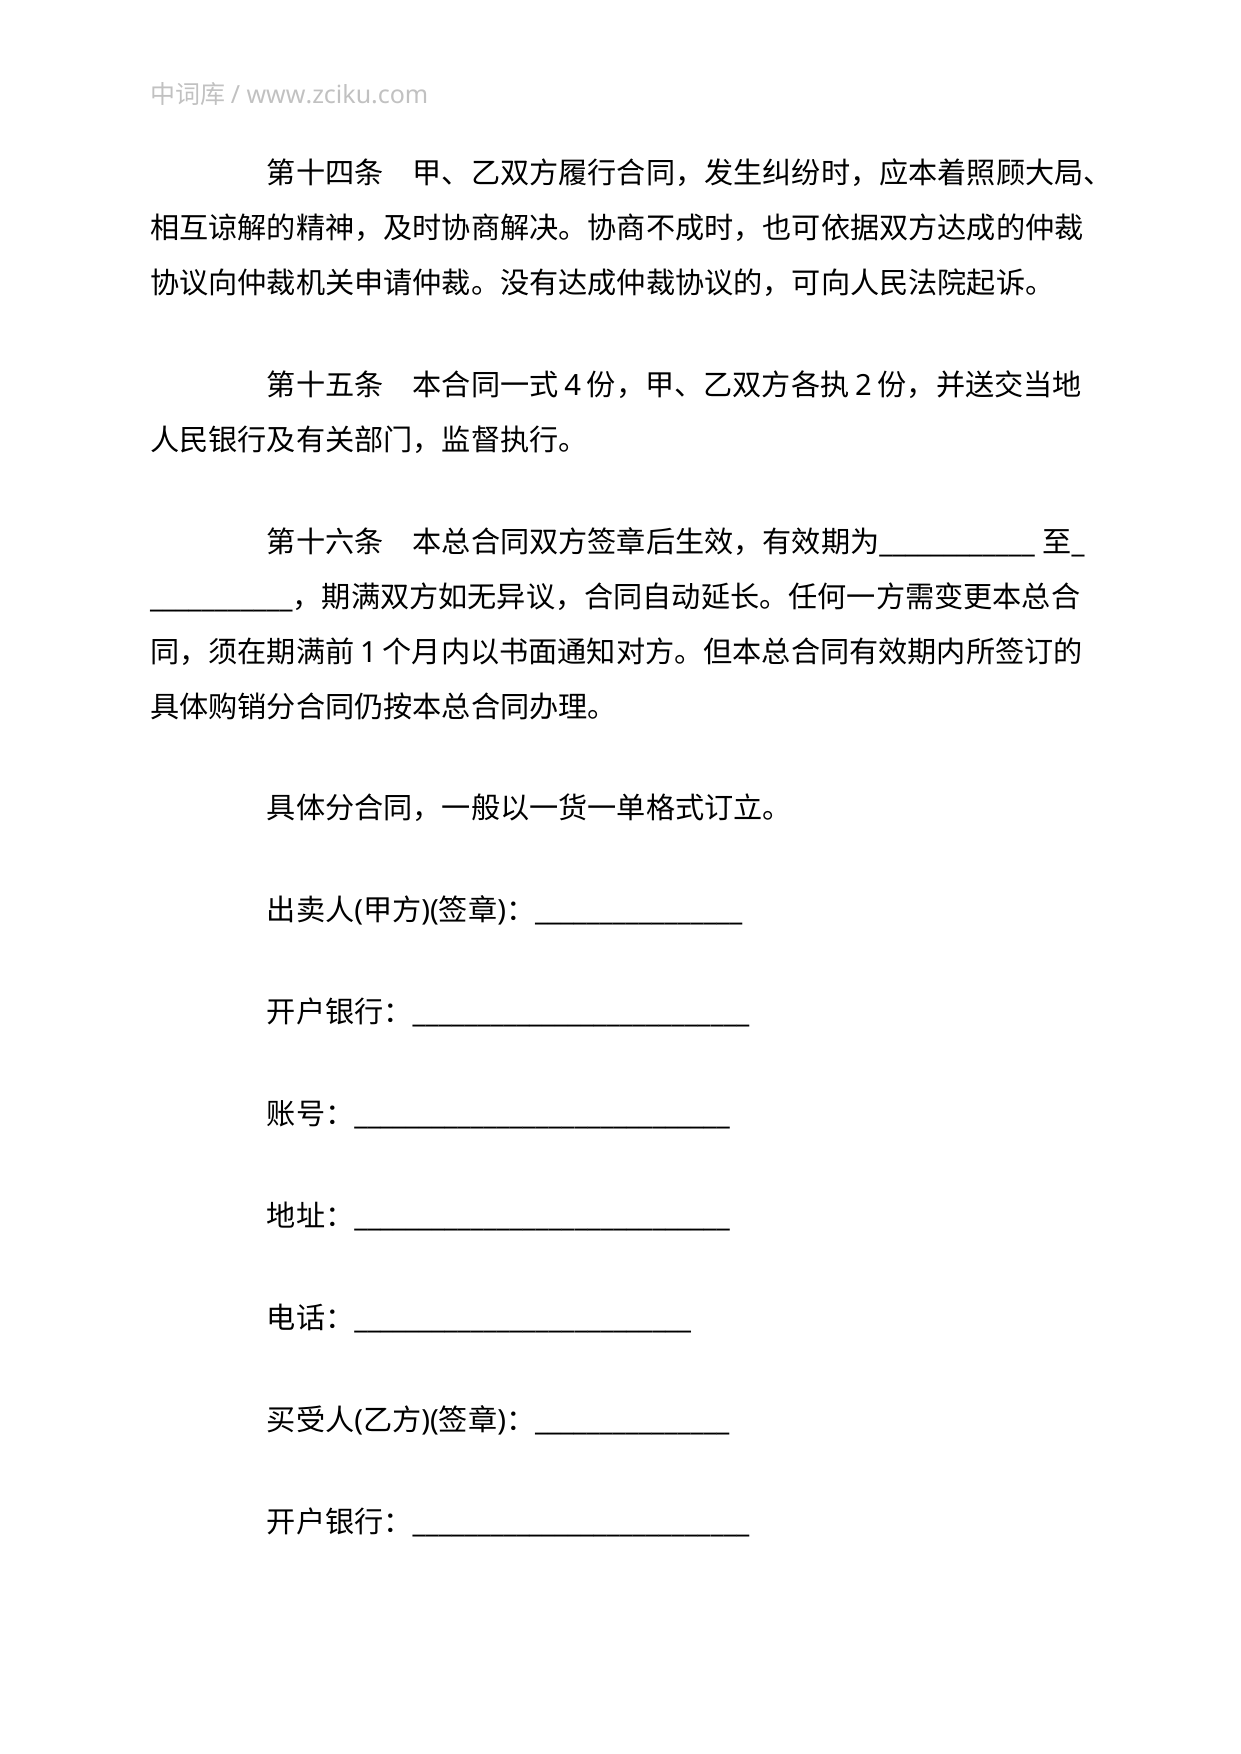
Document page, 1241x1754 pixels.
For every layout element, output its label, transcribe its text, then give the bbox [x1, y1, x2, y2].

text 第十四条 甲、乙双方履行合同，发生纠纷时，应本着照顾大局、相互谅解的精神，及时协商解决。协商不成时，也可依据双方达成的仲裁协议向仲裁机关申请仲裁。没有达成仲裁协议的，可向人民法院起诉。 [150, 150, 1090, 302]
text 电话：__________________________ [150, 1295, 1090, 1337]
text 地址：_____________________________ [150, 1193, 1090, 1235]
text 买受人(乙方)(签章)：_______________ [150, 1397, 1090, 1439]
text 开户银行：__________________________ [150, 1499, 1090, 1541]
text 第十五条 本合同一式4份，甲、乙双方各执2份，并送交当地人民银行及有关部门，监督执行。 [150, 362, 1090, 459]
text 具体分合同，一般以一货一单格式订立。 [150, 785, 1090, 827]
text 账号：_____________________________ [150, 1091, 1090, 1133]
text 出卖人(甲方)(签章)：________________ [150, 887, 1090, 929]
text 第十六条 本总合同双方签章后生效，有效期为____________ 至____________，期满双方如无异议，合同自动延长。任何一方需变更本总合同，须在期满前1个月内以书面通知对方。但本总合同有效期内所签订的具体购销分合同仍按本总合同办理。 [150, 518, 1090, 726]
text 开户银行：__________________________ [150, 989, 1090, 1031]
